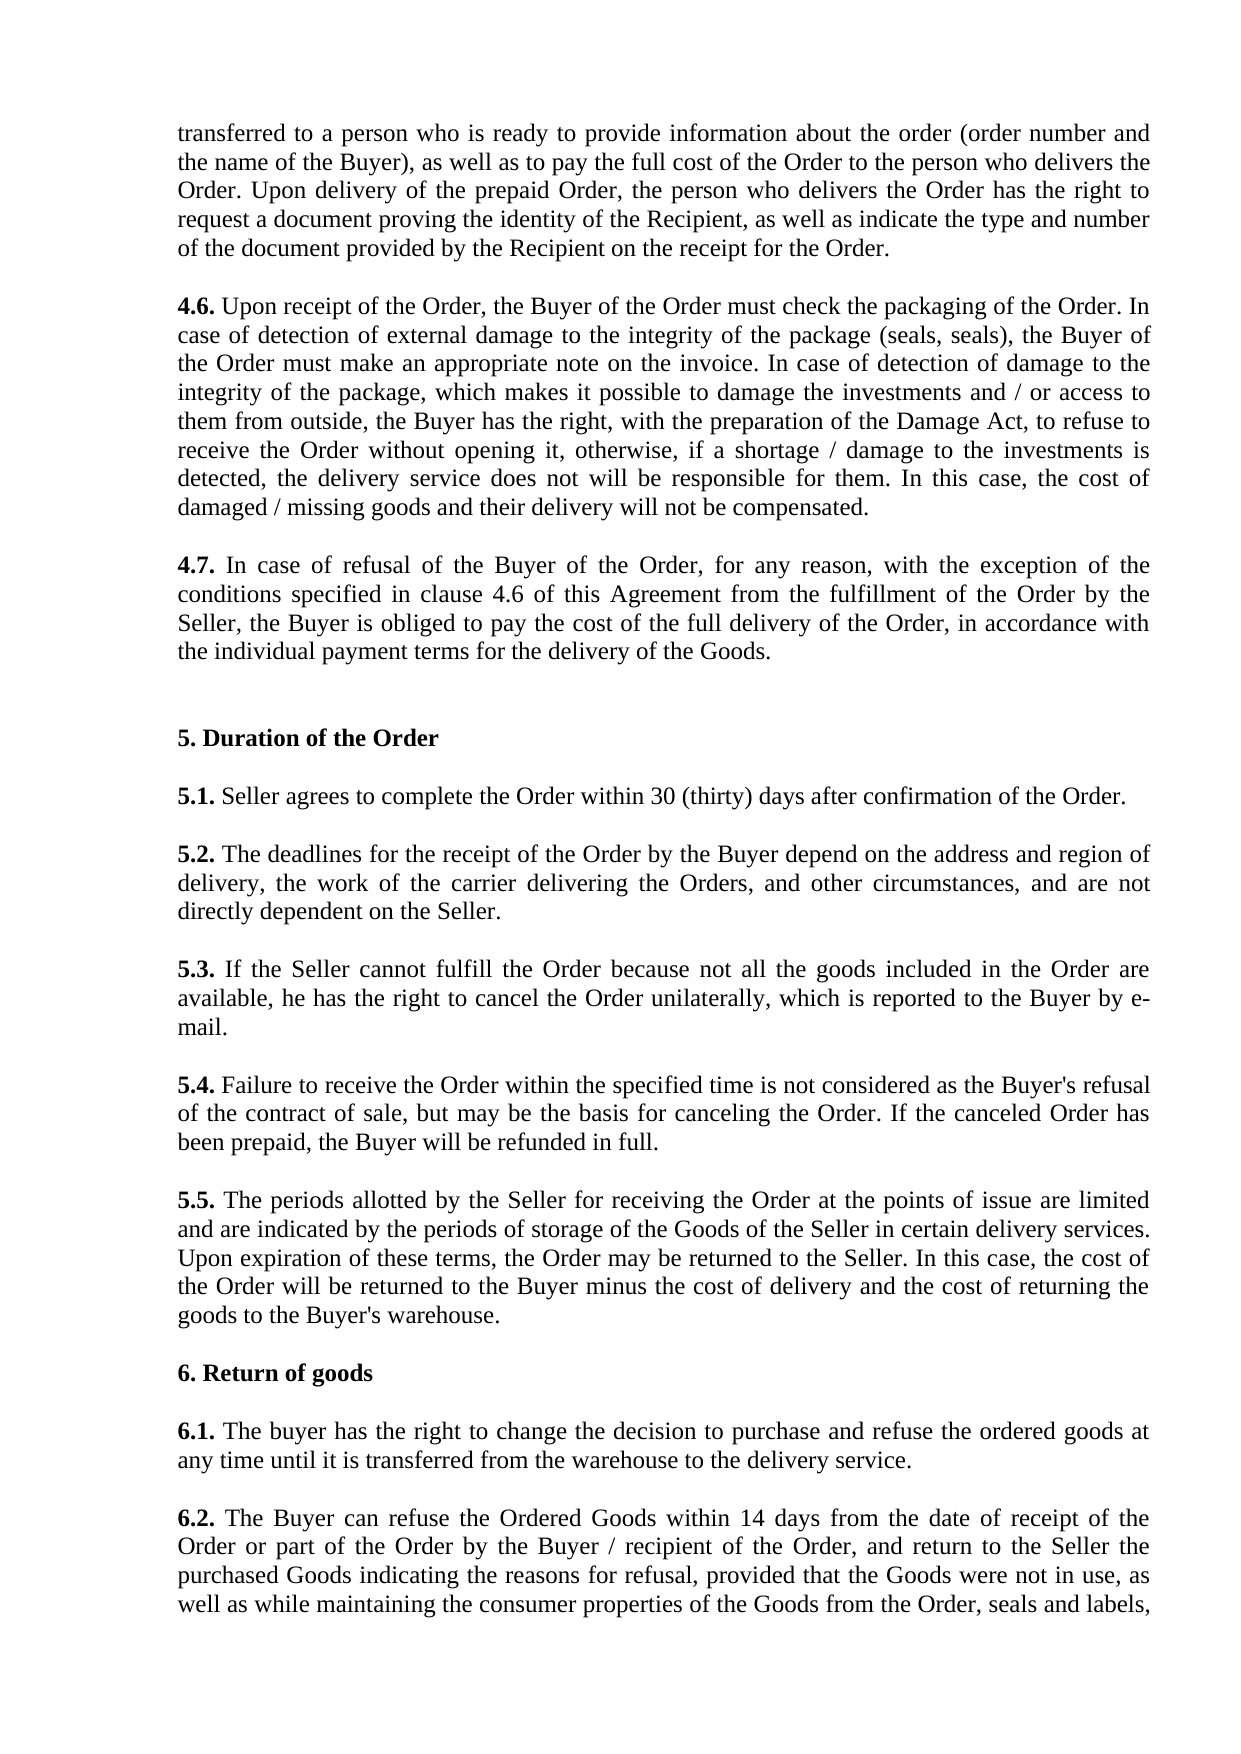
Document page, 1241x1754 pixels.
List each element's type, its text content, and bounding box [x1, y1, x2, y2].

text 5.3. If the Seller cannot fulfill the Order because not all the goods included in the Order are available, he has the right to cancel the Order unilaterally, which is reported to the Buyer by e-mail. [177, 954, 1152, 1041]
text 4.6. Upon receipt of the Order, the Buyer of the Order must check the packaging of the Order. In case of detection of external damage to the integrity of the package (seals, seals), the Buyer of the Order must make an appropriate note on the invoice. In case of detection of damage to the integrity of the package, which makes it possible to damage the investments and / or access to them from outside, the Buyer has the right, with the preparation of the Damage Act, to refuse to receive the Order without opening it, otherwise, if a shortage / damage to the investments is detected, the delivery service does not will be responsible for them. In this case, the cost of damaged / missing goods and their delivery will not be compensated. [177, 291, 1152, 521]
text 5.2. The deadlines for the receipt of the Order by the Buyer depend on the address and region of delivery, the work of the carrier delivering the Orders, and other circumstances, and are not directly dependent on the Seller. [177, 839, 1152, 925]
text 4.7. In case of refusal of the Buyer of the Order, for any reason, with the exception of the conditions specified in clause 4.6 of this Agreement from the fulfillment of the Order by the Seller, the Buyer is obliged to pay the cost of the full delivery of the Order, in accordance with the individual payment terms for the delivery of the Goods. [177, 550, 1152, 665]
text 5. Duration of the Order [177, 694, 1152, 752]
text 5.5. The periods allotted by the Seller for receiving the Order at the points of issue are limited and are indicated by the periods of storage of the Goods of the Seller in certain delivery services. Upon expiration of these terms, the Order may be returned to the Seller. In this case, the cost of the Order will be returned to the Buyer minus the cost of delivery and the cost of returning the goods to the Buyer's warehouse. [177, 1185, 1152, 1329]
text 6. Return of goods [177, 1358, 1152, 1387]
text 5.4. Failure to receive the Order within the specified time is not considered as the Buyer's refusal of the contract of sale, but may be the basis for canceling the Order. If the canceled Order has been prepaid, the Buyer will be refunded in full. [177, 1070, 1152, 1156]
text 5.1. Seller agrees to complete the Order within 30 (thirty) days after confirmation of the Order. [177, 781, 1152, 810]
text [177, 1503, 1152, 1618]
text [177, 118, 1152, 262]
text 6.1. The buyer has the right to change the decision to purchase and refuse the ordered goods at any time until it is transferred from the warehouse to the delivery service. [177, 1416, 1152, 1473]
